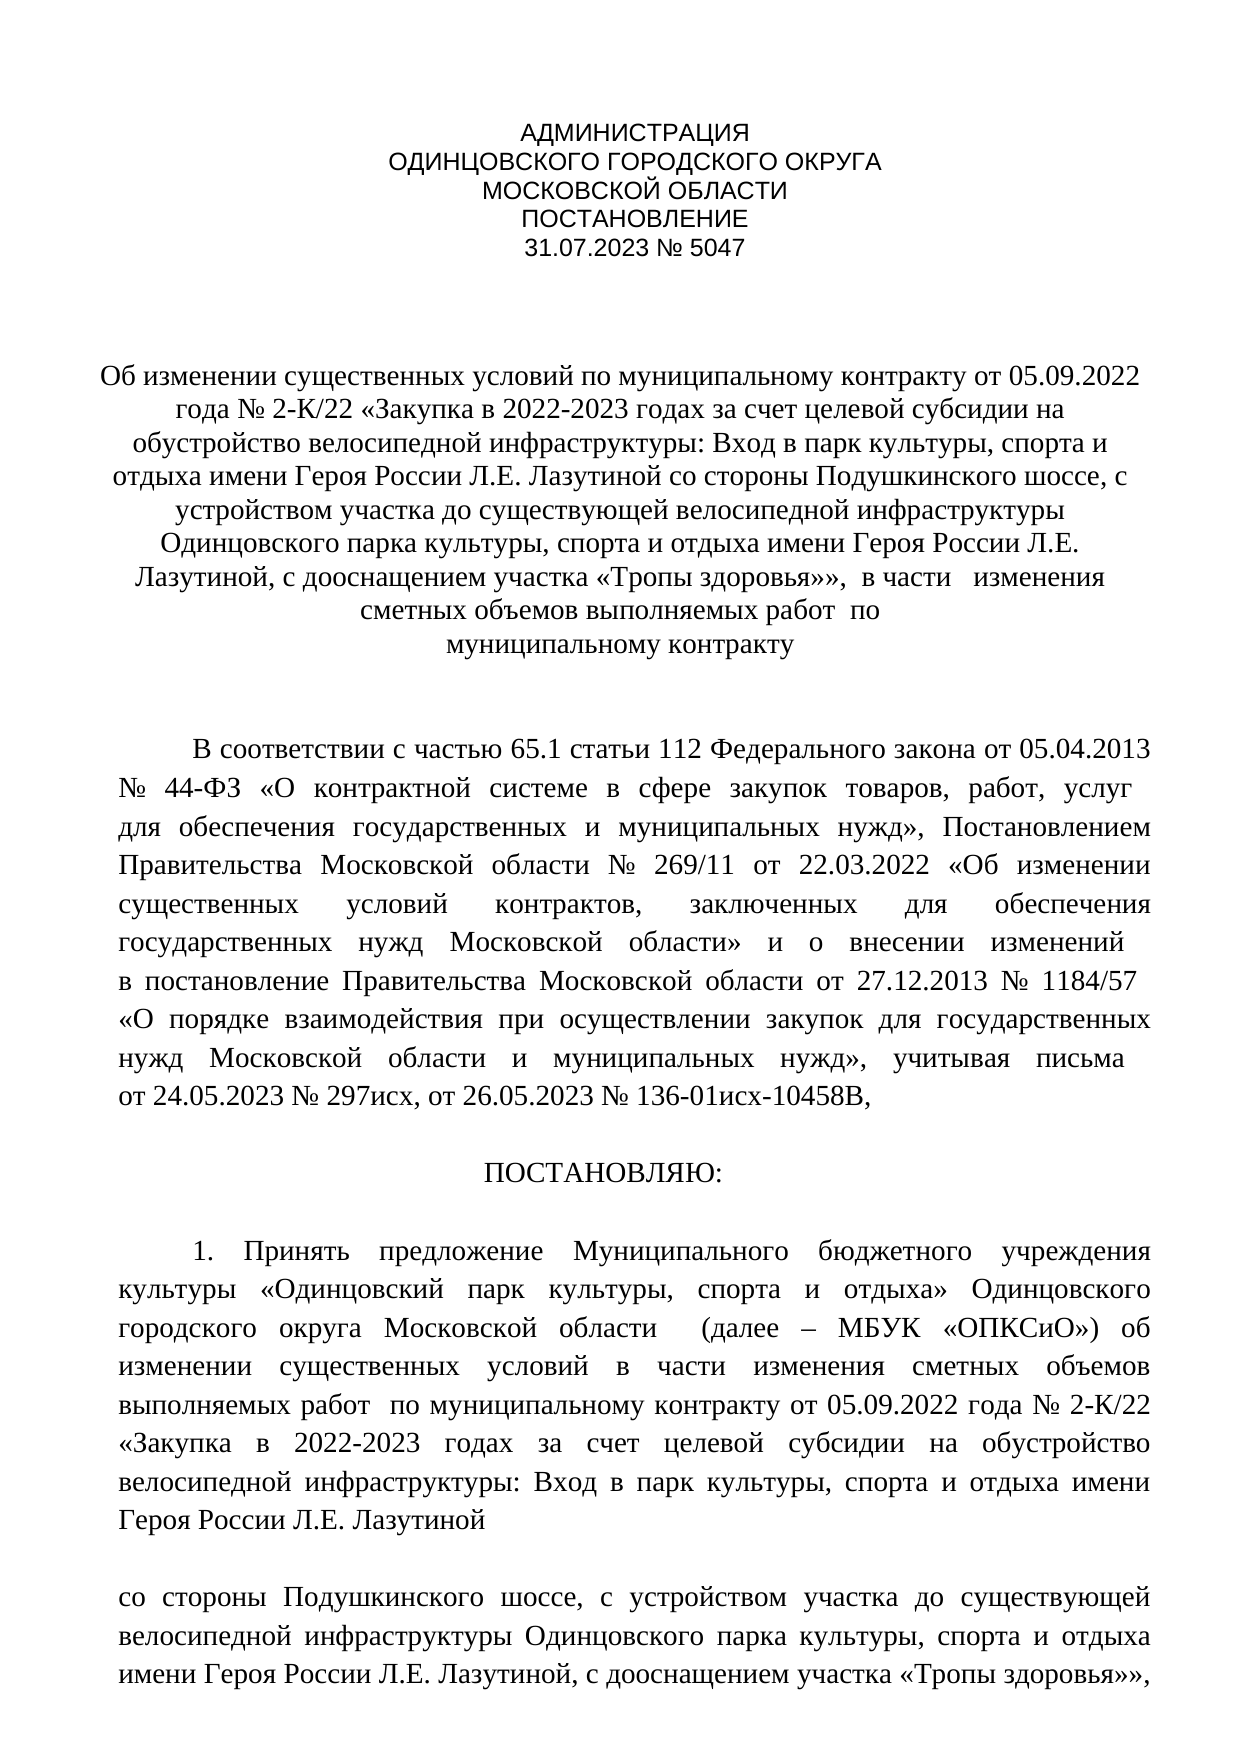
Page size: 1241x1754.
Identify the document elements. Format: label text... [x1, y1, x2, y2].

text МОСКОВСКОЙ ОБЛАСТИ [118, 176, 1152, 204]
text муниципальному контракту [88, 626, 1152, 659]
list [118, 1541, 1152, 1690]
text ОДИНЦОВСКОГО ГОРОДСКОГО ОКРУГА [118, 147, 1152, 176]
text ПОСТАНОВЛЯЮ: [118, 1156, 1152, 1189]
list 1. Принять предложение Муниципального бюджетного учреждения культуры «Одинцовский парк культуры, спорта и отдыха» Одинцовского городского округа Московской области (далее – МБУК «ОПКСиО») об изменении существенных условий в части изменения сметных объемов выполняемых работ по муниципальному контракту от 05.09.2022 года № 2-К/22 «Закупка в 2022-2023 годах за счет целевой субсидии на обустройство велосипедной инфраструктуры: Вход в парк культуры, спорта и отдыха имени Героя России Л.Е. Лазутиной [118, 1233, 1152, 1536]
text 31.07.2023 № 5047 [118, 233, 1152, 262]
text Об изменении существенных условий по муниципальному контракту от 05.09.2022 года № 2-К/22 «Закупка в 2022-2023 годах за счет целевой субсидии на обустройство велосипедной инфраструктуры: Вход в парк культуры, спорта и отдыха имени Героя России Л.Е. Лазутиной со стороны Подушкинского шоссе, с устройством участка до существующей велосипедной инфраструктуры Одинцовского парка культуры, спорта и отдыха имени Героя России Л.Е. Лазутиной, с дооснащением участка «Тропы здоровья»», в части изменения сметных объемов выполняемых работ по [88, 358, 1152, 626]
text В соответствии с частью 65.1 статьи 112 Федерального закона от 05.04.2013 № 44-ФЗ «О контрактной системе в сфере закупок товаров, работ, услуг для обеспечения государственных и муниципальных нужд», Постановлением Правительства Московской области № 269/11 от 22.03.2022 «Об изменении существенных условий контрактов, заключенных для обеспечения государственных нужд Московской области» и о внесении изменений в постановление Правительства Московской области от 27.12.2013 № 1184/57 «О порядке взаимодействия при осуществлении закупок для государственных нужд Московской области и муниципальных нужд», учитывая письма от 24.05.2023 № 297исх, от 26.05.2023 № 136-01исх-10458В, [118, 732, 1152, 1112]
text ПОСТАНОВЛЕНИЕ [118, 204, 1152, 233]
text АДМИНИСТРАЦИЯ [118, 118, 1152, 147]
